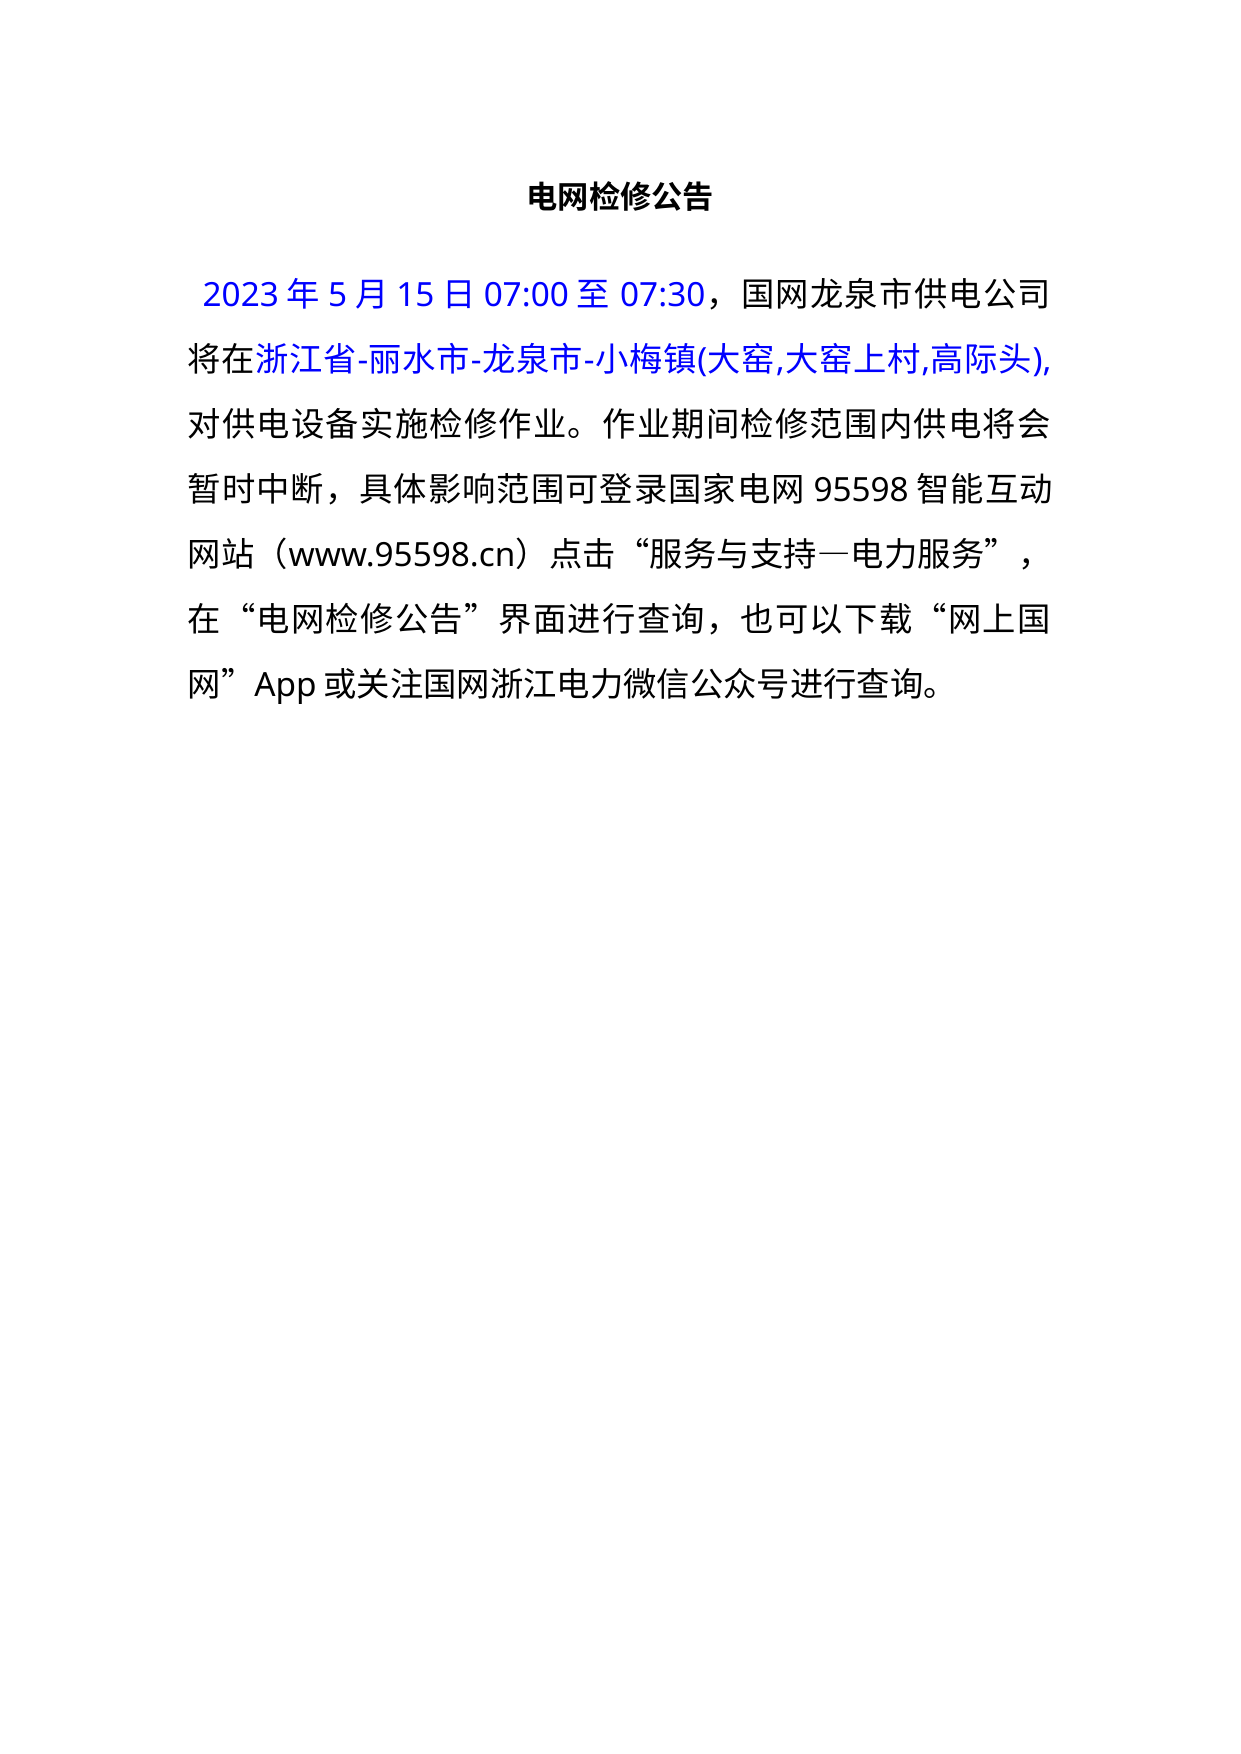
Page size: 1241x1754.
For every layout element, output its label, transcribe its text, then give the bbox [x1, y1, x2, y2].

text 电网检修公告 [187, 162, 1053, 227]
text 2023年5月15日07:00至 07:30，国网龙泉市供电公司将在浙江省-丽水市-龙泉市-小梅镇(大窑,大窑上村,高际头),对供电设备实施检修作业。作业期间检修范围内供电将会暂时中断，具体影响范围可登录国家电网95598智能互动网站（www.95598.cn）点击“服务与支持—电力服务”，在“电网检修公告”界面进行查询，也可以下载“网上国网”App或关注国网浙江电力微信公众号进行查询。 [187, 259, 1053, 714]
